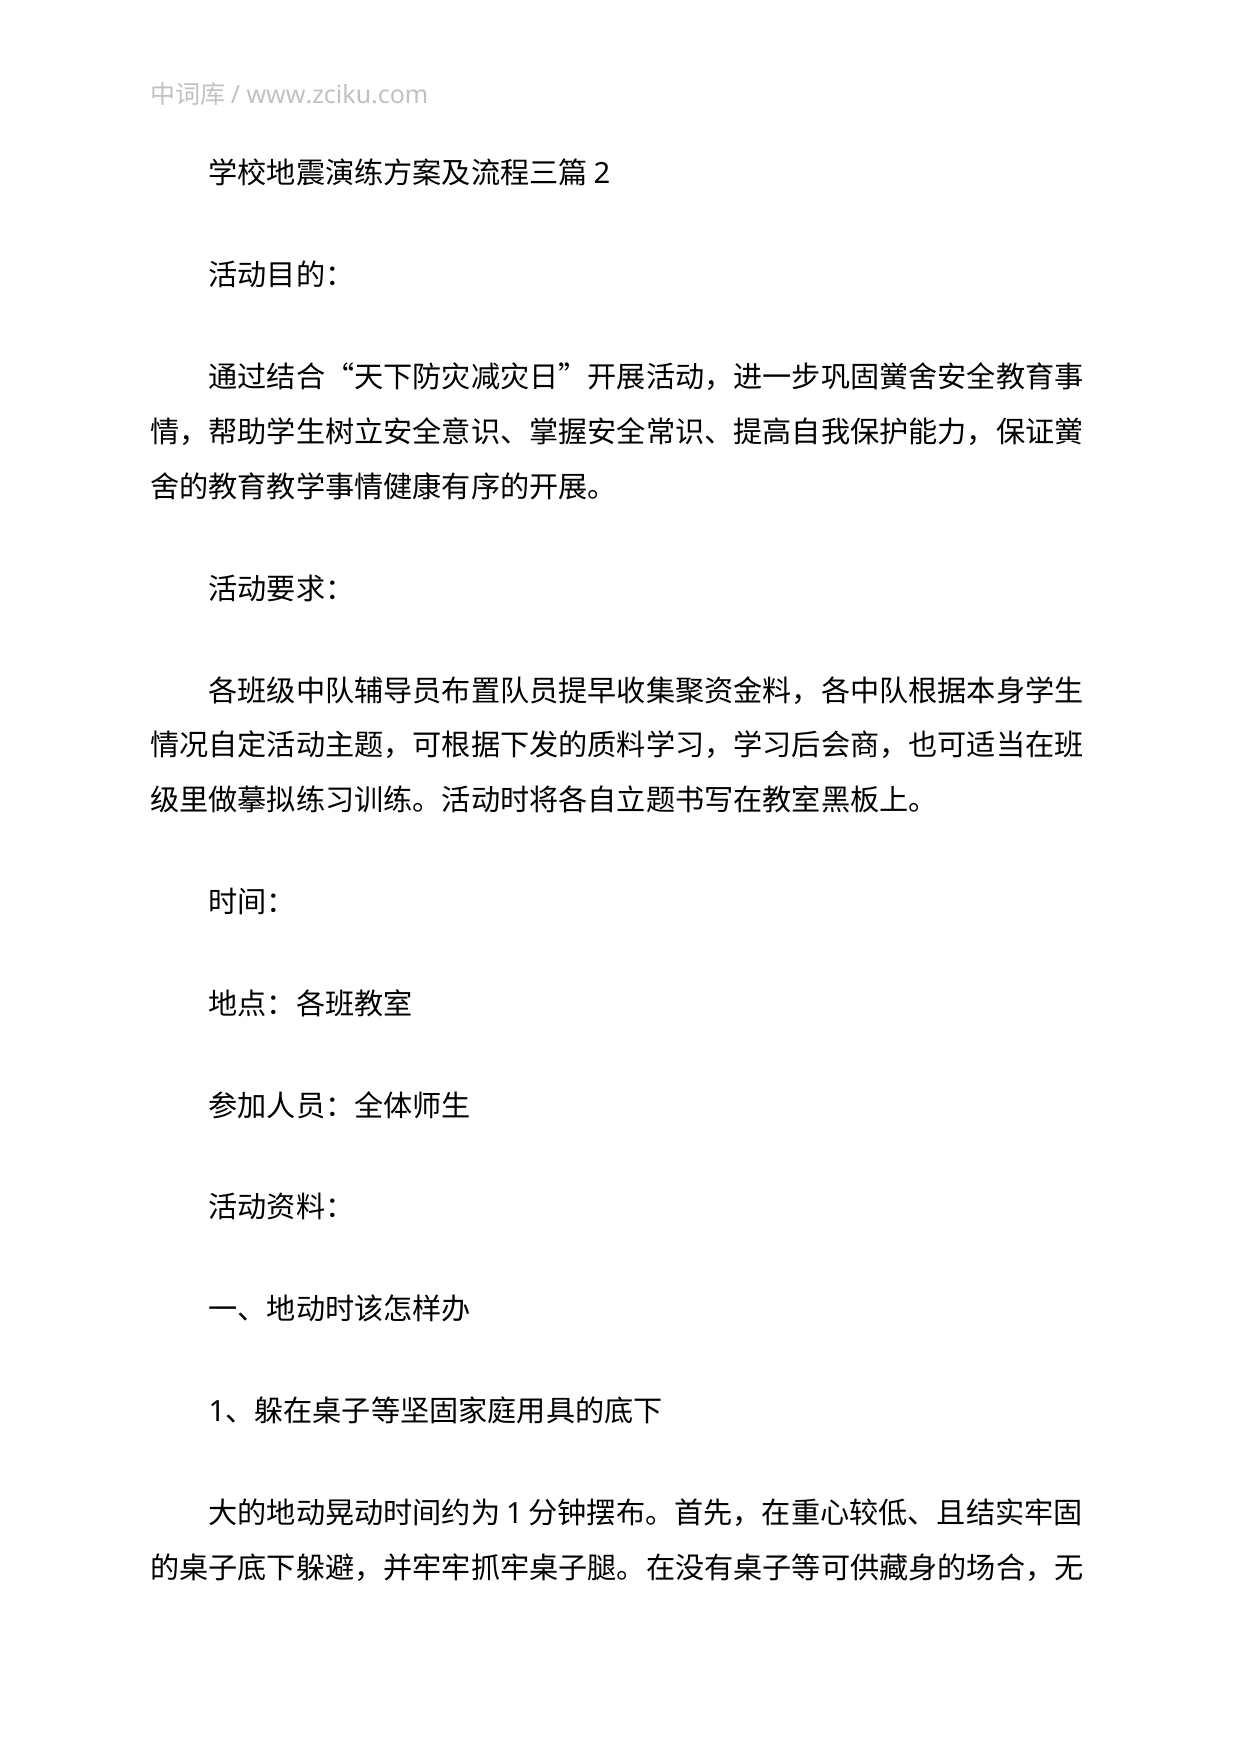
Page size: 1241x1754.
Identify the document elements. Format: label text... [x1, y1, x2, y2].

text 通过结合“天下防灾减灾日”开展活动，进一步巩固黉舍安全教育事情，帮助学生树立安全意识、掌握安全常识、提高自我保护能力，保证黉舍的教育教学事情健康有序的开展。 [150, 354, 1090, 506]
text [150, 1489, 1090, 1587]
text 活动要求： [150, 565, 1090, 608]
text 时间： [150, 879, 1090, 921]
text 一、地动时该怎样办 [150, 1286, 1090, 1328]
text 1、躲在桌子等坚固家庭用具的底下 [150, 1387, 1090, 1430]
text 活动目的： [150, 252, 1090, 294]
text 活动资料： [150, 1184, 1090, 1226]
text 参加人员：全体师生 [150, 1082, 1090, 1124]
text 学校地震演练方案及流程三篇2 [150, 150, 1090, 192]
text 各班级中队辅导员布置队员提早收集聚资金料，各中队根据本身学生情况自定活动主题，可根据下发的质料学习，学习后会商，也可适当在班级里做摹拟练习训练。活动时将各自立题书写在教室黑板上。 [150, 667, 1090, 819]
text 地点：各班教室 [150, 980, 1090, 1023]
